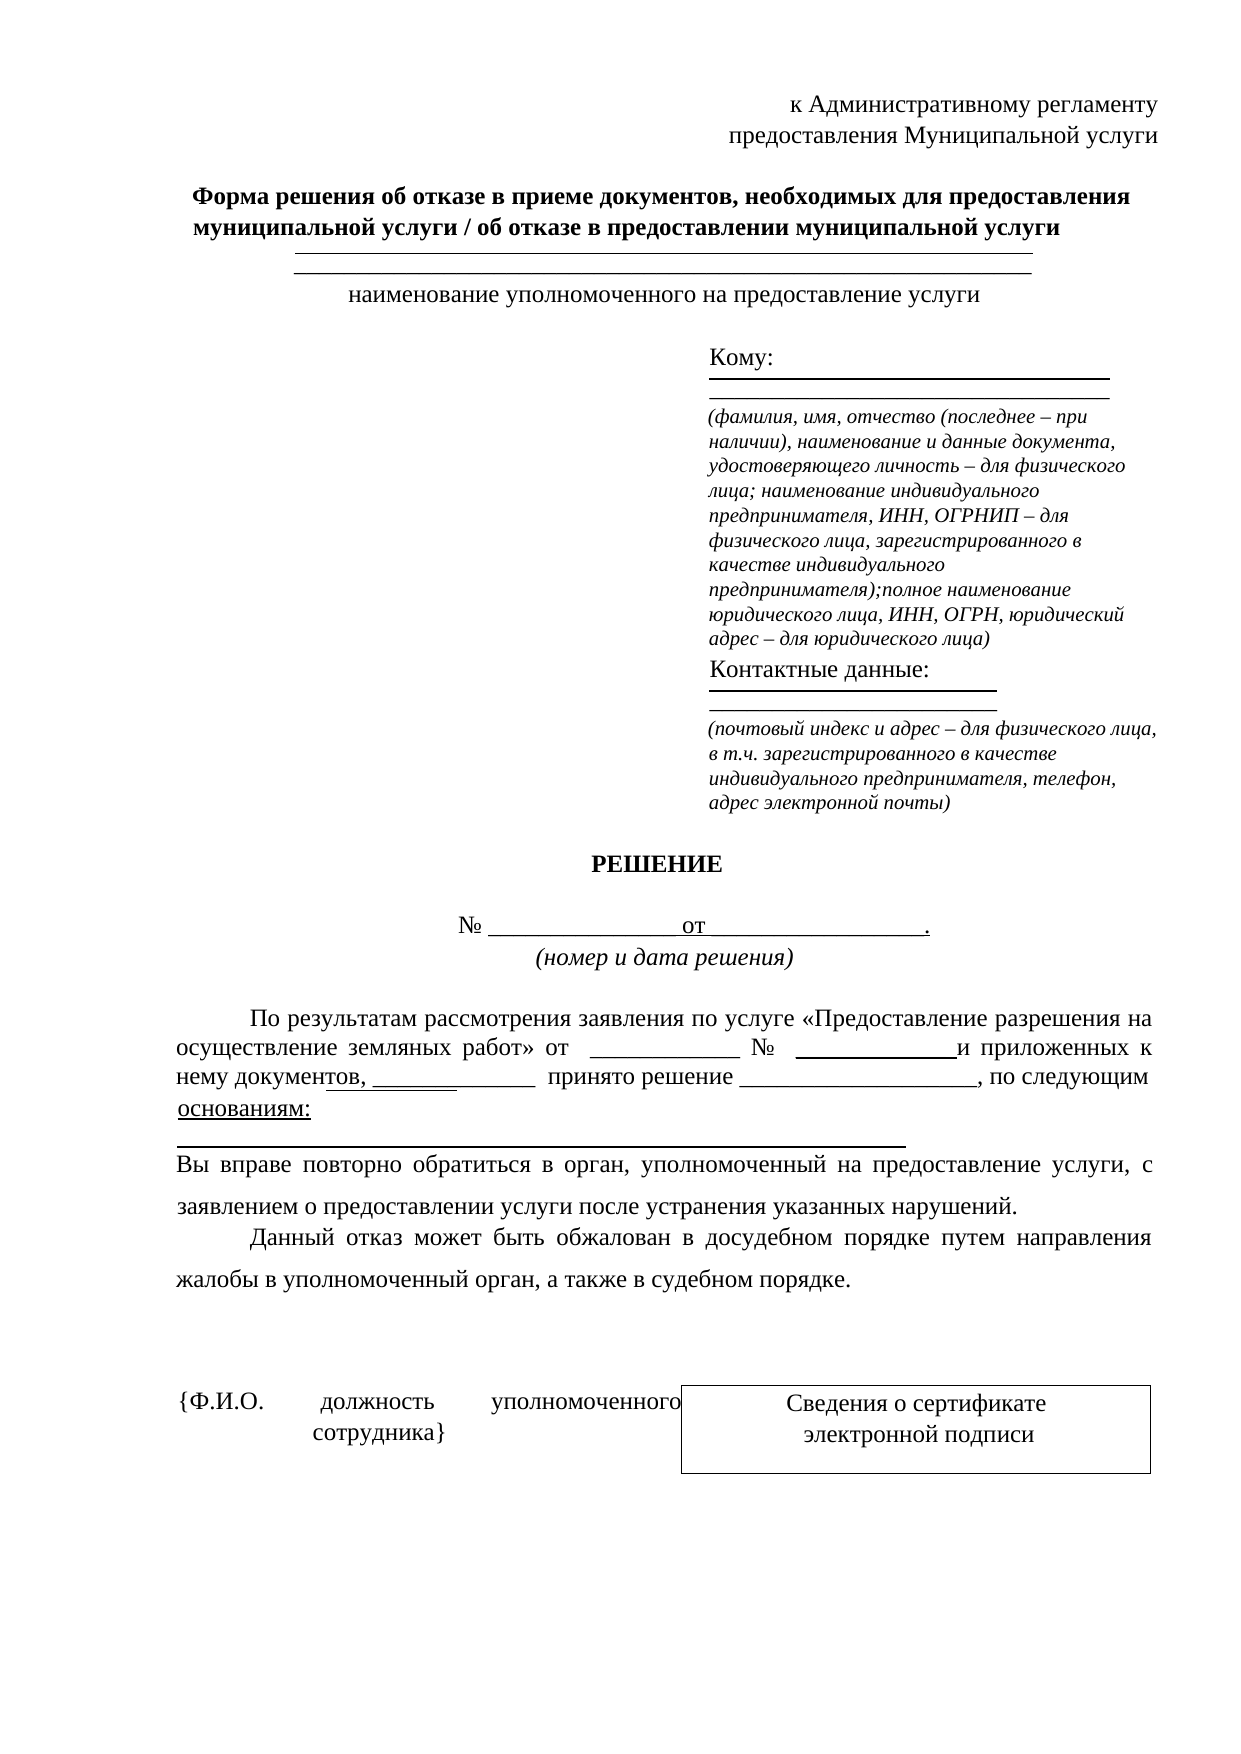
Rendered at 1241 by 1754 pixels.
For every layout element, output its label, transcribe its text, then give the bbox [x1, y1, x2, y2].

text РЕШЕНИЕ [177, 849, 1137, 877]
text ___________________________________________________________ [294, 248, 1158, 277]
text Вы вправе повторно обратиться в орган, уполномоченный на предоставление услуги, с заявлением о предоставлении услуги после устранения указанных нарушений. [176, 1149, 1153, 1222]
text ________________________________ [709, 373, 1158, 402]
table_header Сведения о сертификате электронной подписи [682, 1386, 1150, 1473]
text Кому: [481, 342, 1002, 371]
text Данный отказ может быть обжалован в досудебном порядке путем направления жалобы в уполномоченный орган, а также в судебном порядке. [176, 1222, 1153, 1296]
text (фамилия, имя, отчество (последнее – при наличии), наименование и данные документа, удостоверяющего личность – для физического лица; наименование индивидуального предпринимателя, ИНН, ОГРНИП – для физического лица, зарегистрированного в качестве индивидуального предпринимателя);полное наименование юридического лица, ИНН, ОГРН, юридический адрес – для юридического лица) [708, 404, 1158, 650]
text По результатам рассмотрения заявления по услуге «Предоставление разрешения на осуществление земляных работ» от ____________ № ____________ и приложенных к нему документов, _____________ принято решение ___________________, по следующим [176, 1003, 1153, 1090]
text № _______________ от _________________. [230, 910, 1158, 939]
text (номер и дата решения) [177, 942, 1152, 971]
text к Административному регламенту [177, 89, 1158, 117]
text {Ф.И.О. должность уполномоченного сотрудника} [177, 1386, 681, 1446]
text наименование уполномоченного на предоставление услуги [348, 279, 1153, 308]
text предоставления Муниципальной услуги [177, 120, 1158, 148]
text (почтовый индекс и адрес – для физического лица, в т.ч. зарегистрированного в качестве индивидуального предпринимателя, телефон, адрес электронной почты) [708, 716, 1158, 814]
text _______________________ [548, 685, 1158, 714]
text Контактные данные: [481, 654, 1158, 683]
subtitle Форма решения об отказе в приеме документов, необходимых для предоставления муниципальной услуги / об отказе в предоставлении муниципальной услуги [192, 181, 1158, 241]
